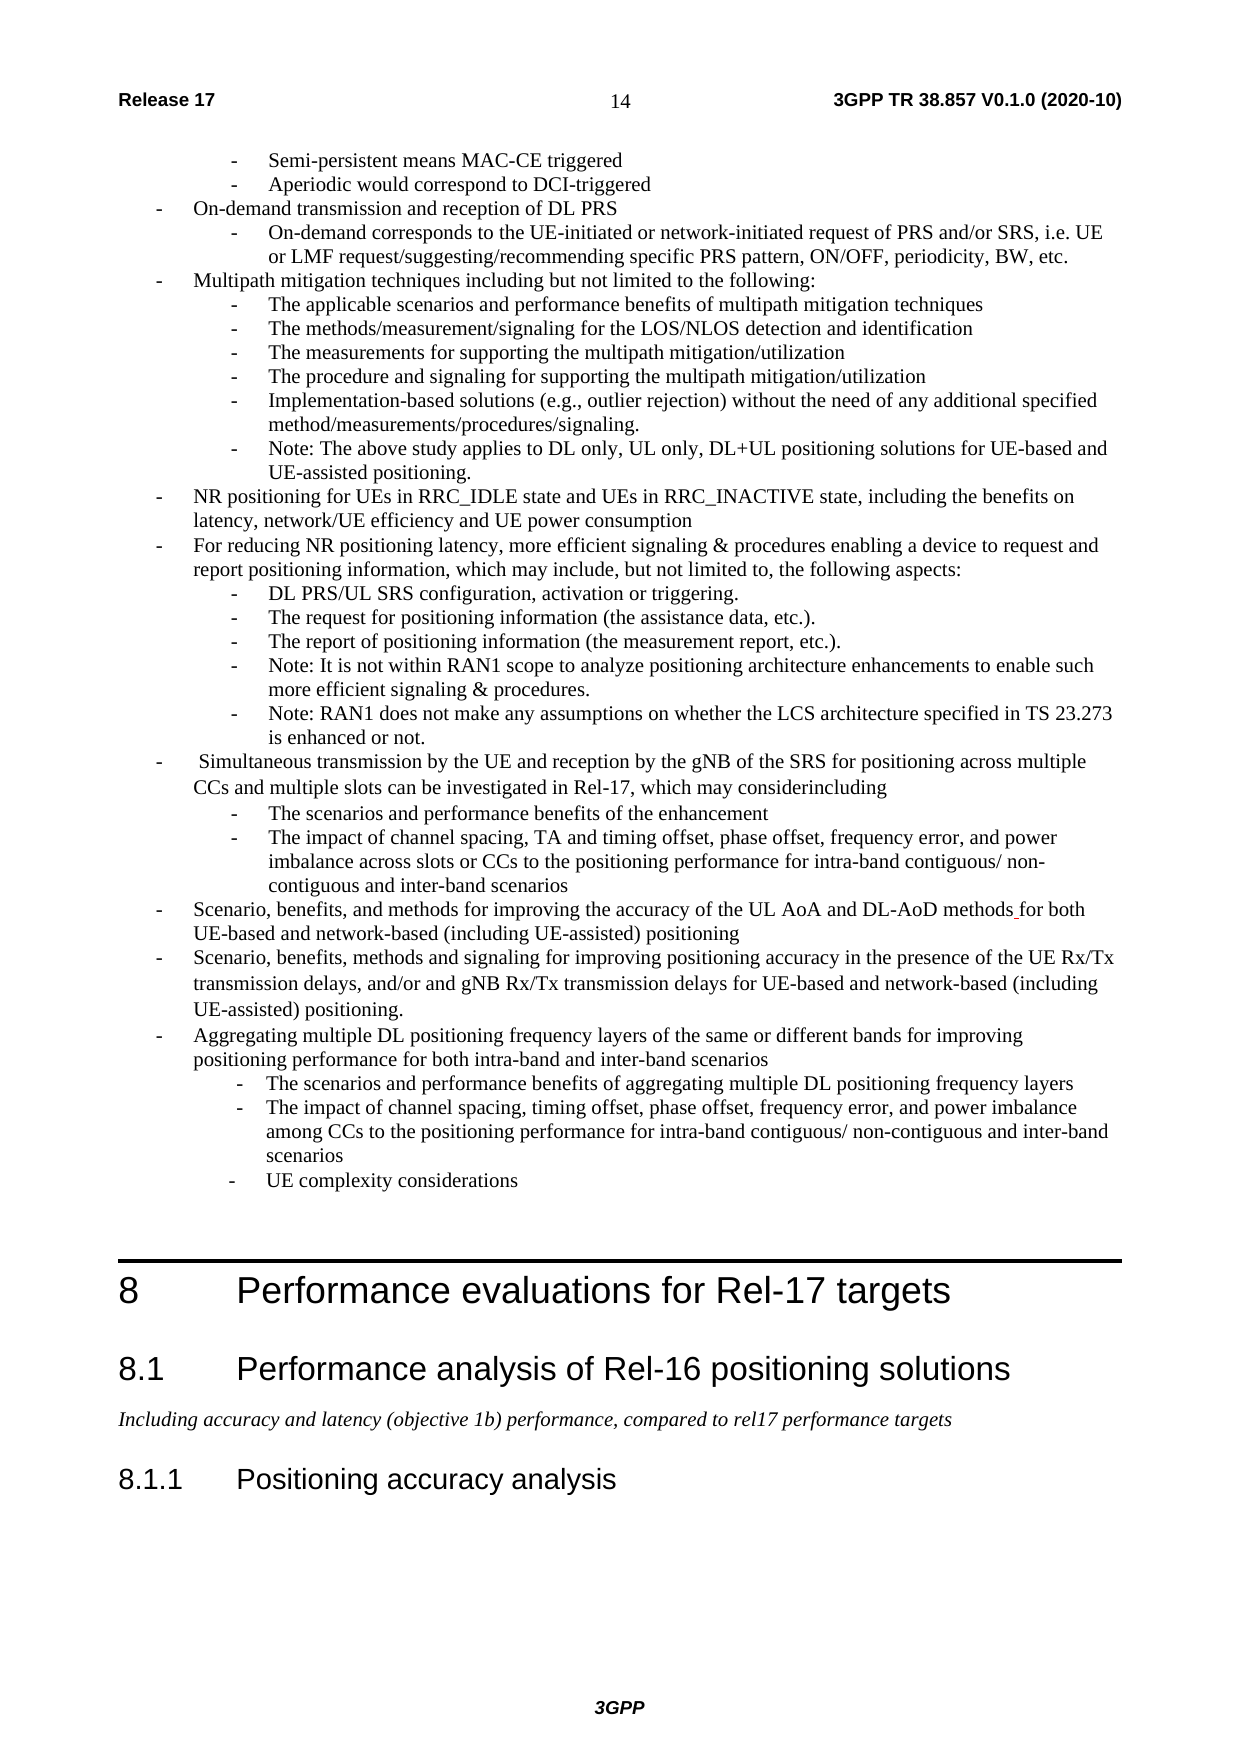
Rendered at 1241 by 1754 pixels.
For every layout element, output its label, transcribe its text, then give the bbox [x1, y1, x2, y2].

list The request for positioning information (the assistance data, etc.). [231, 605, 1122, 629]
subtitle 8.1.1 Positioning accuracy analysis [118, 1462, 1122, 1495]
list Aperiodic would correspond to DCI-triggered [231, 172, 1122, 196]
list Note: RAN1 does not make any assumptions on whether the LCS architecture specified in TS 23.273 is enhanced or not. [231, 701, 1122, 749]
list Note: It is not within RAN1 scope to analyze positioning architecture enhancements to enable such more efficient signaling & procedures. [231, 653, 1122, 701]
list The procedure and signaling for supporting the multipath mitigation/utilization [231, 364, 1122, 388]
list Semi-persistent means MAC-CE triggered [231, 147, 1122, 172]
list On-demand corresponds to the UE-initiated or network-initiated request of PRS and/or SRS, i.e. UE or LMF request/suggesting/recommending specific PRS pattern, ON/OFF, periodicity, BW, etc. [231, 220, 1122, 268]
text Including accuracy and latency (objective 1b) performance, compared to rel17 performance targets [118, 1407, 1122, 1431]
list Scenario, benefits, and methods for improving the accuracy of the UL AoA and DL-AoD methods for both UE-based and network-based (including UE-assisted) positioning [156, 897, 1122, 945]
list Multipath mitigation techniques including but not limited to the following: [156, 268, 1122, 292]
list For reducing NR positioning latency, more efficient signaling & procedures enabling a device to request and report positioning information, which may include, but not limited to, the following aspects: [156, 532, 1122, 581]
subtitle 8.1 Performance analysis of Rel-16 positioning solutions [118, 1349, 1122, 1388]
list Simultaneous transmission by the UE and reception by the gNB of the SRS for positioning across multiple CCs and multiple slots, [156, 749, 1122, 799]
list DL PRS/UL SRS configuration, activation or triggering. [231, 581, 1122, 605]
list The methods/measurement/signaling for the LOS/NLOS detection and identification [231, 316, 1122, 340]
list NR positioning for UEs in RRC_IDLE state and UEs in RRC_INACTIVE state, including the benefits on latency, network/UE efficiency and UE power consumption [156, 484, 1122, 532]
list On-demand transmission and reception of DL PRS [156, 196, 1122, 220]
list The impact of channel spacing, TA and timing offset, phase offset, frequency error, and power imbalance across slots or CCs to the positioning performance for intra-band contiguous/ non-contiguous and inter-band scenarios [231, 825, 1122, 897]
list The scenarios and performance benefits of the enhancement [231, 801, 1122, 825]
list The report of positioning information (the measurement report, etc.). [231, 629, 1122, 653]
list Scenario, benefits, methods and signaling for improving positioning accuracy in the presence of the UE Rx/Tx transmission delays, and/or and gNB Rx/Tx transmission delays for UE-based and network-based (including UE-assisted) positioning. [156, 945, 1122, 1021]
list The measurements for supporting the multipath mitigation/utilization [231, 340, 1122, 364]
list The applicable scenarios and performance benefits of multipath mitigation techniques [231, 292, 1122, 316]
list Note: The above study applies to DL only, UL only, DL+UL positioning solutions for UE-based and UE-assisted positioning. [231, 436, 1122, 484]
list Implementation-based solutions (e.g., outlier rejection) without the need of any additional specified method/measurements/procedures/signaling. [231, 388, 1122, 436]
subtitle 8 Performance evaluations for Rel-17 targets [118, 1263, 1122, 1312]
